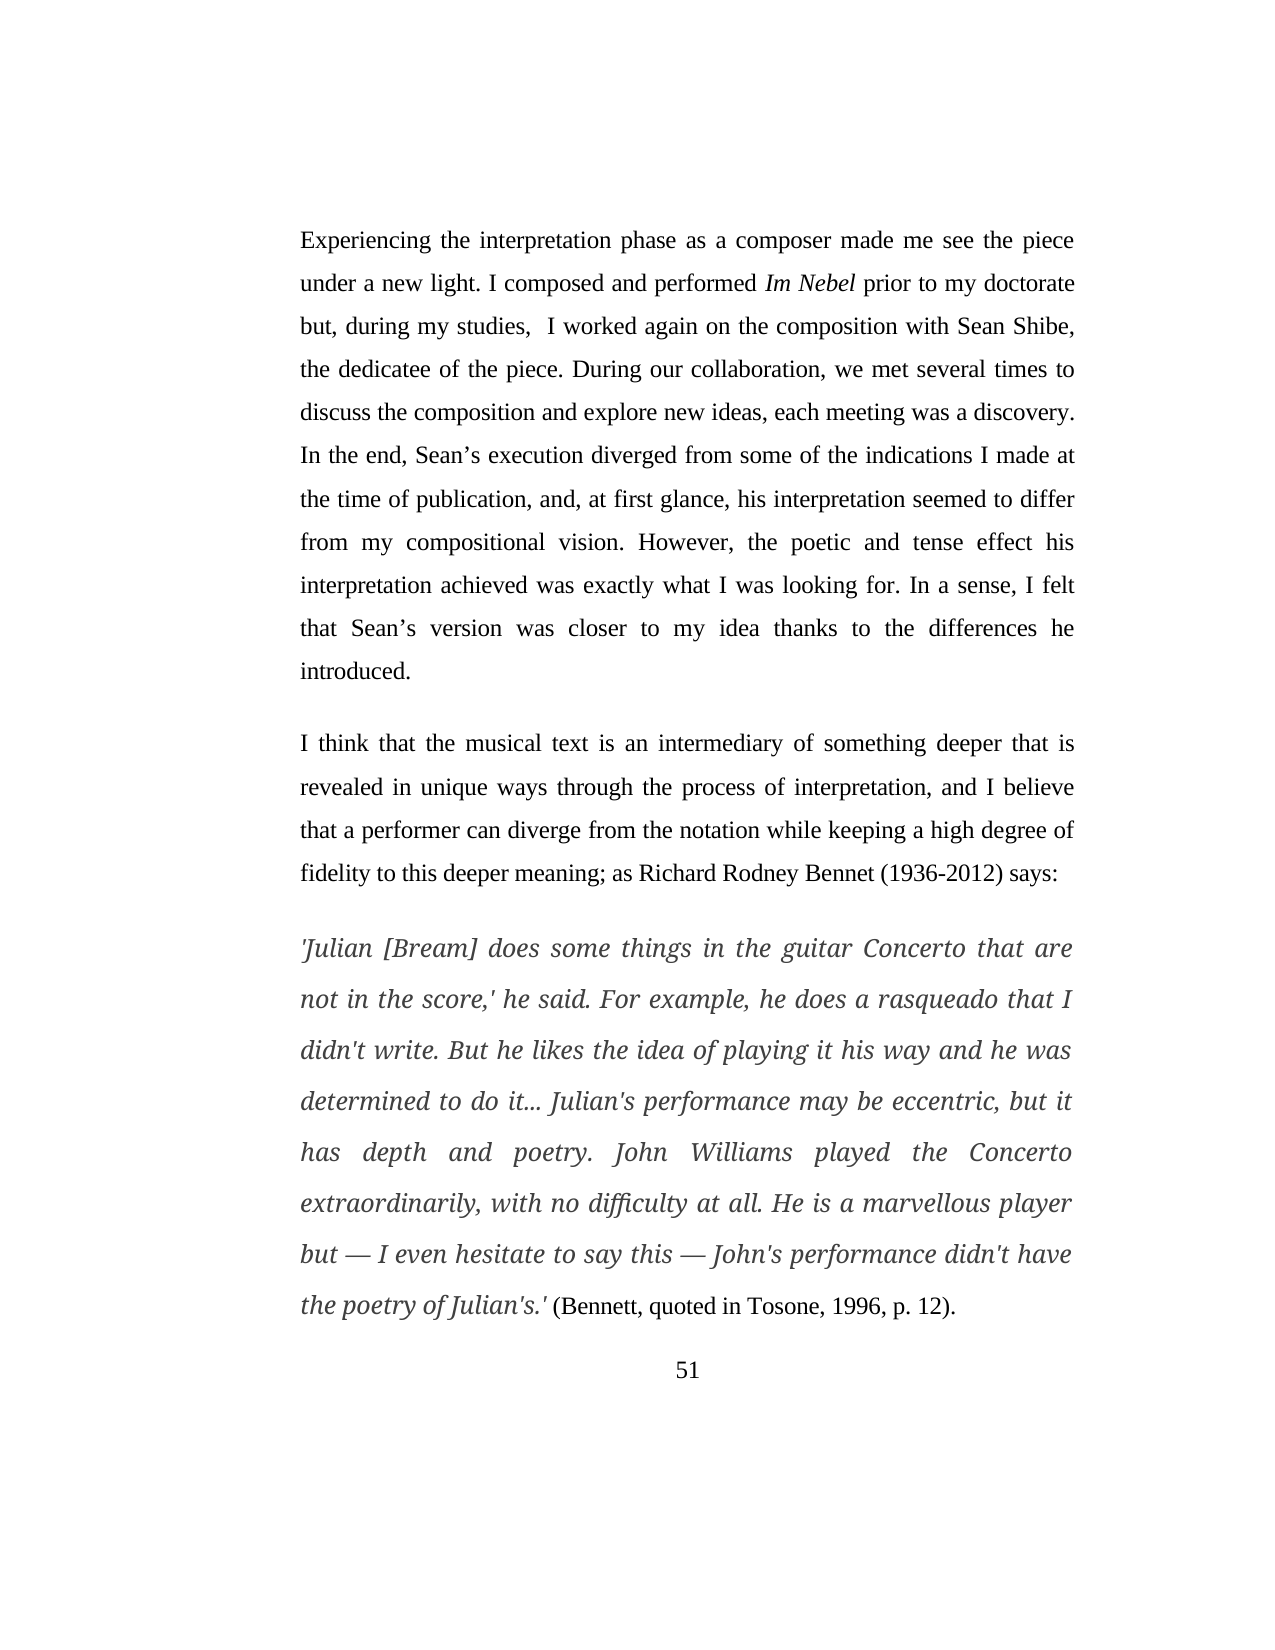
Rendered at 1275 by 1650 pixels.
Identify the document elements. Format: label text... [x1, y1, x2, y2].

text I think that the musical text is an intermediary of something deeper that is revealed in unique ways through the process of interpretation, and I believe that a performer can diverge from the notation while keeping a high degree of fidelity to this deeper meaning; as Richard Rodney Bennet (1936-2012) says: [300, 728, 1076, 887]
text Experiencing the interpretation phase as a composer made me see the piece under a new light. I composed and performed Im Nebel prior to my doctorate but, during my studies, I worked again on the composition with Sean Shibe, the dedicatee of the piece. During our collaboration, we met several times to discuss the composition and explore new ideas, each meeting was a discovery. In the end, Sean’s execution diverged from some of the indications I made at the time of publication, and, at first glance, his interpretation seemed to differ from my compositional vision. However, the poetic and tense effect his interpretation achieved was exactly what I was looking for. In a sense, I felt that Sean’s version was closer to my idea thanks to the differences he introduced. [300, 225, 1076, 685]
text 'Julian [Bream] does some things in the guitar Concerto that are not in the score,' he said. For example, he does a rasqueado that I didn't write. But he likes the idea of playing it his way and he was determined to do it... Julian's performance may be eccentric, but it has depth and poetry. John Williams played the Concerto extraordinarily, with no difficulty at all. He is a marvellous player but — I even hesitate to say this — John's performance didn't have the poetry of Julian's.' (Bennett, quoted in Tosone, 1996, p. 12). [300, 930, 1076, 1322]
